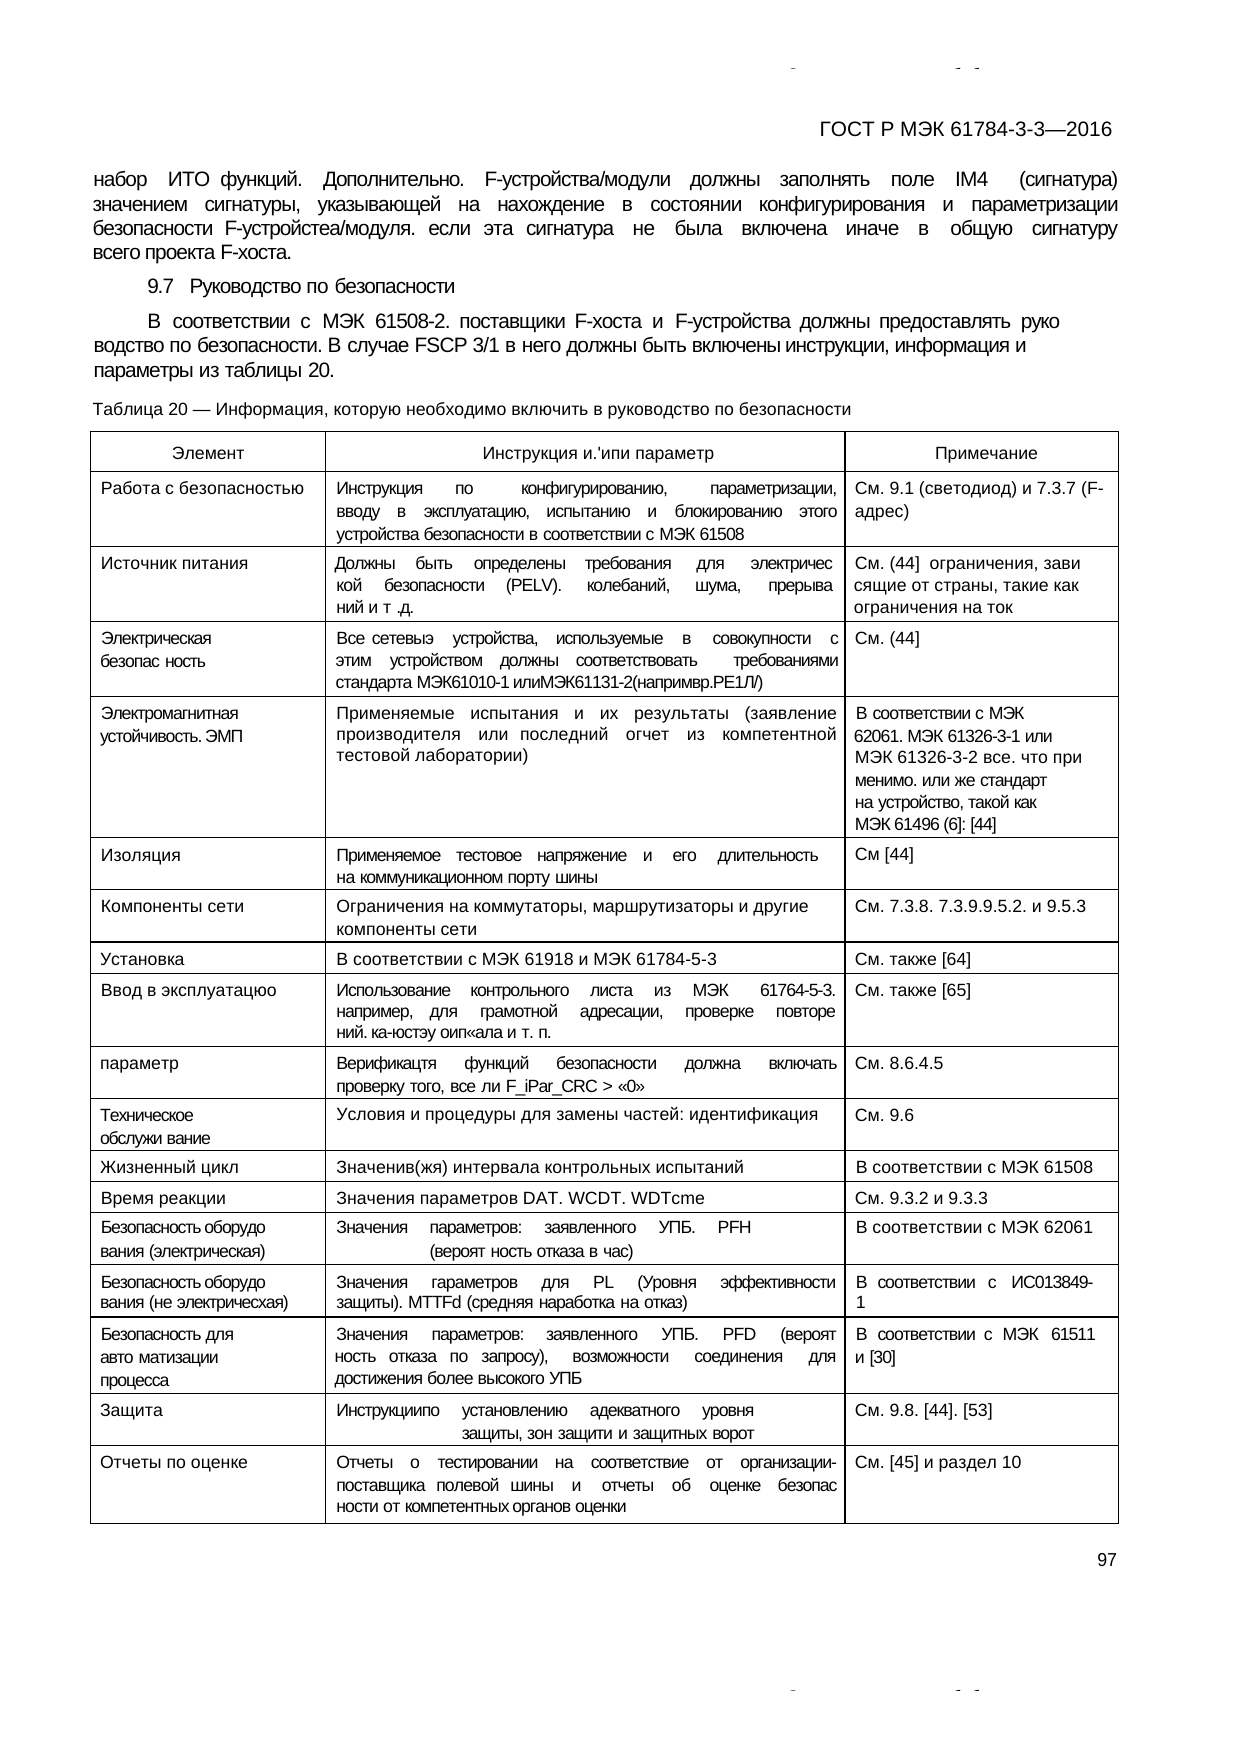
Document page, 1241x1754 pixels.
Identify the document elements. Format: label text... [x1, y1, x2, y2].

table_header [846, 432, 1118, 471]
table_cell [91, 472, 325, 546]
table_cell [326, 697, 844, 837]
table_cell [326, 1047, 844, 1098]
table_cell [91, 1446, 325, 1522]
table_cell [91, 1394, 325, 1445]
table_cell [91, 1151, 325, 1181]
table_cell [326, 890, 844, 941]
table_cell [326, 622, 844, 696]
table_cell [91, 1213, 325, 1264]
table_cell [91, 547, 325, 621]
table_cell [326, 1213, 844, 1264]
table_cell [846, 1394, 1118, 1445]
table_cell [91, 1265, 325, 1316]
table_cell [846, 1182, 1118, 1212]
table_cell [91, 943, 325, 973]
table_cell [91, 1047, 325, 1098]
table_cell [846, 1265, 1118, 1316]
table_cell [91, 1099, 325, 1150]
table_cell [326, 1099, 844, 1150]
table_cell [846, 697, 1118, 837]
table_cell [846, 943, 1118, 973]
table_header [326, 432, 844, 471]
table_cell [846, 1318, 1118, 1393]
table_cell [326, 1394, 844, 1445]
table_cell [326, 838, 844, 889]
text ГОСТ Р МЭК 61784-3-3—2016 [79, 117, 1112, 141]
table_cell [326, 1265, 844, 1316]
text Таблица 20 — Информация, которую необходимо включить в руководство по безопасности [92, 399, 1132, 419]
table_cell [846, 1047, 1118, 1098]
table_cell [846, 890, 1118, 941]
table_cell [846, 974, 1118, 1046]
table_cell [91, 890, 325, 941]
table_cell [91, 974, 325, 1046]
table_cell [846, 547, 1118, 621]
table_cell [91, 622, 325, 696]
text 97 [79, 1549, 1117, 1570]
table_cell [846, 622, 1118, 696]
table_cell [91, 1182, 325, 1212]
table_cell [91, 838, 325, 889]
text набор ИТО функций. Дополнительно. F-устройства/модули должны заполнять поле IM4 (сигнатура) значением сигнатуры, указывающей на нахождение в состоянии конфигурирования и параметризации безопасности F-устройстеа/модуля. если эта сигнатура не была включена иначе в общую сигнатуру всего проекта F-хоста. [92, 167, 1118, 264]
list Руководство по безопасности [147, 274, 1132, 298]
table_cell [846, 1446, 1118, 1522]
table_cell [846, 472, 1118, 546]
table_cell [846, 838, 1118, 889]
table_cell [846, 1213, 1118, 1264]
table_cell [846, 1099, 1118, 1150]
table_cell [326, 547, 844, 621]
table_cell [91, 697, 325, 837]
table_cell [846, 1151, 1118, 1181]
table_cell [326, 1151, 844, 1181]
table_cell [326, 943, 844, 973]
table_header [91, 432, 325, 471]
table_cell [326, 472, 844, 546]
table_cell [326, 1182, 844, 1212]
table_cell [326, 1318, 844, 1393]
text В соответствии с МЭК 61508-2. поставщики F-хоста и F-устройства должны предоставлять руко­ водство по безопасности. В случае FSCP 3/1 в него должны быть включены инструкции, информация и параметры из таблицы 20. [93, 308, 1103, 382]
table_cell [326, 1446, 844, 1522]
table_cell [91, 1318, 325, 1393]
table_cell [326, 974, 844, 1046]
